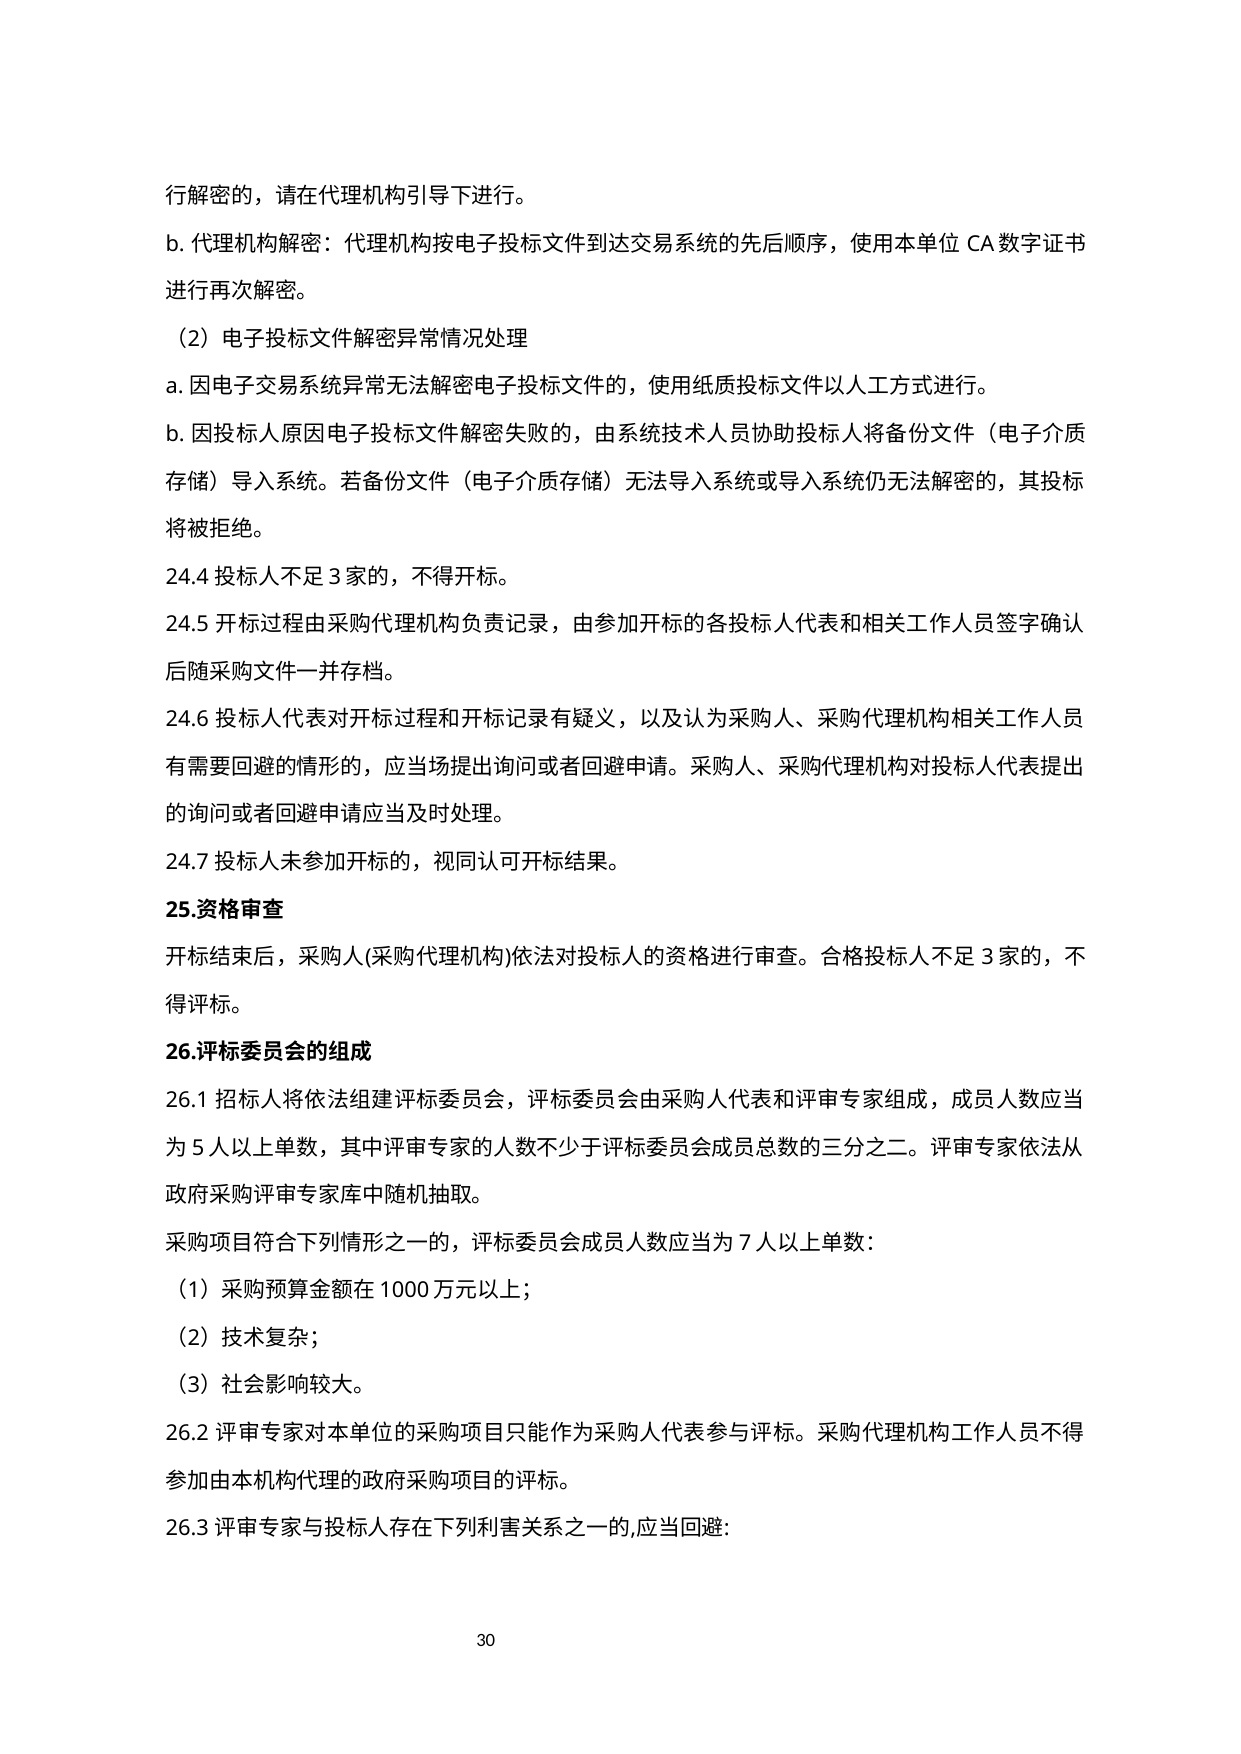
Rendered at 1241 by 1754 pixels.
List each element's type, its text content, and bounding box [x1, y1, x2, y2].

text （2）电子投标文件解密异常情况处理 [165, 321, 1087, 353]
text a. 因电子交易系统异常无法解密电子投标文件的，使用纸质投标文件以人工方式进行。 [165, 368, 1087, 400]
text b. 因投标人原因电子投标文件解密失败的，由系统技术人员协助投标人将备份文件（电子介质存储）导入系统。若备份文件（电子介质存储）无法导入系统或导入系统仍无法解密的，其投标将被拒绝。 [165, 416, 1087, 543]
text 24.6 投标人代表对开标过程和开标记录有疑义，以及认为采购人、采购代理机构相关工作人员有需要回避的情形的，应当场提出询问或者回避申请。采购人、采购代理机构对投标人代表提出的询问或者回避申请应当及时处理。 [165, 701, 1087, 828]
text 开标结束后，采购人(采购代理机构)依法对投标人的资格进行审查。合格投标人不足3家的，不得评标。 [165, 939, 1087, 1018]
text 24.7 投标人未参加开标的，视同认可开标结果。 [165, 844, 1087, 876]
text 24.5 开标过程由采购代理机构负责记录，由参加开标的各投标人代表和相关工作人员签字确认后随采购文件一并存档。 [165, 606, 1087, 686]
text （1）采购预算金额在1000万元以上； [165, 1272, 1087, 1304]
text 25.资格审查 [165, 892, 1087, 923]
text 26.评标委员会的组成 [165, 1034, 1087, 1066]
text b. 代理机构解密：代理机构按电子投标文件到达交易系统的先后顺序，使用本单位CA数字证书进行再次解密。 [165, 226, 1087, 305]
text （3）社会影响较大。 [165, 1367, 1087, 1399]
text （2）技术复杂； [165, 1320, 1087, 1352]
text 26.3 评审专家与投标人存在下列利害关系之一的,应当回避: [165, 1510, 1087, 1542]
text 24.4 投标人不足3家的，不得开标。 [165, 559, 1087, 590]
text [165, 178, 1087, 210]
text 26.2 评审专家对本单位的采购项目只能作为采购人代表参与评标。采购代理机构工作人员不得参加由本机构代理的政府采购项目的评标。 [165, 1415, 1087, 1494]
text 26.1 招标人将依法组建评标委员会，评标委员会由采购人代表和评审专家组成，成员人数应当为5人以上单数，其中评审专家的人数不少于评标委员会成员总数的三分之二。评审专家依法从政府采购评审专家库中随机抽取。 [165, 1082, 1087, 1209]
text 采购项目符合下列情形之一的，评标委员会成员人数应当为7人以上单数： [165, 1224, 1087, 1256]
